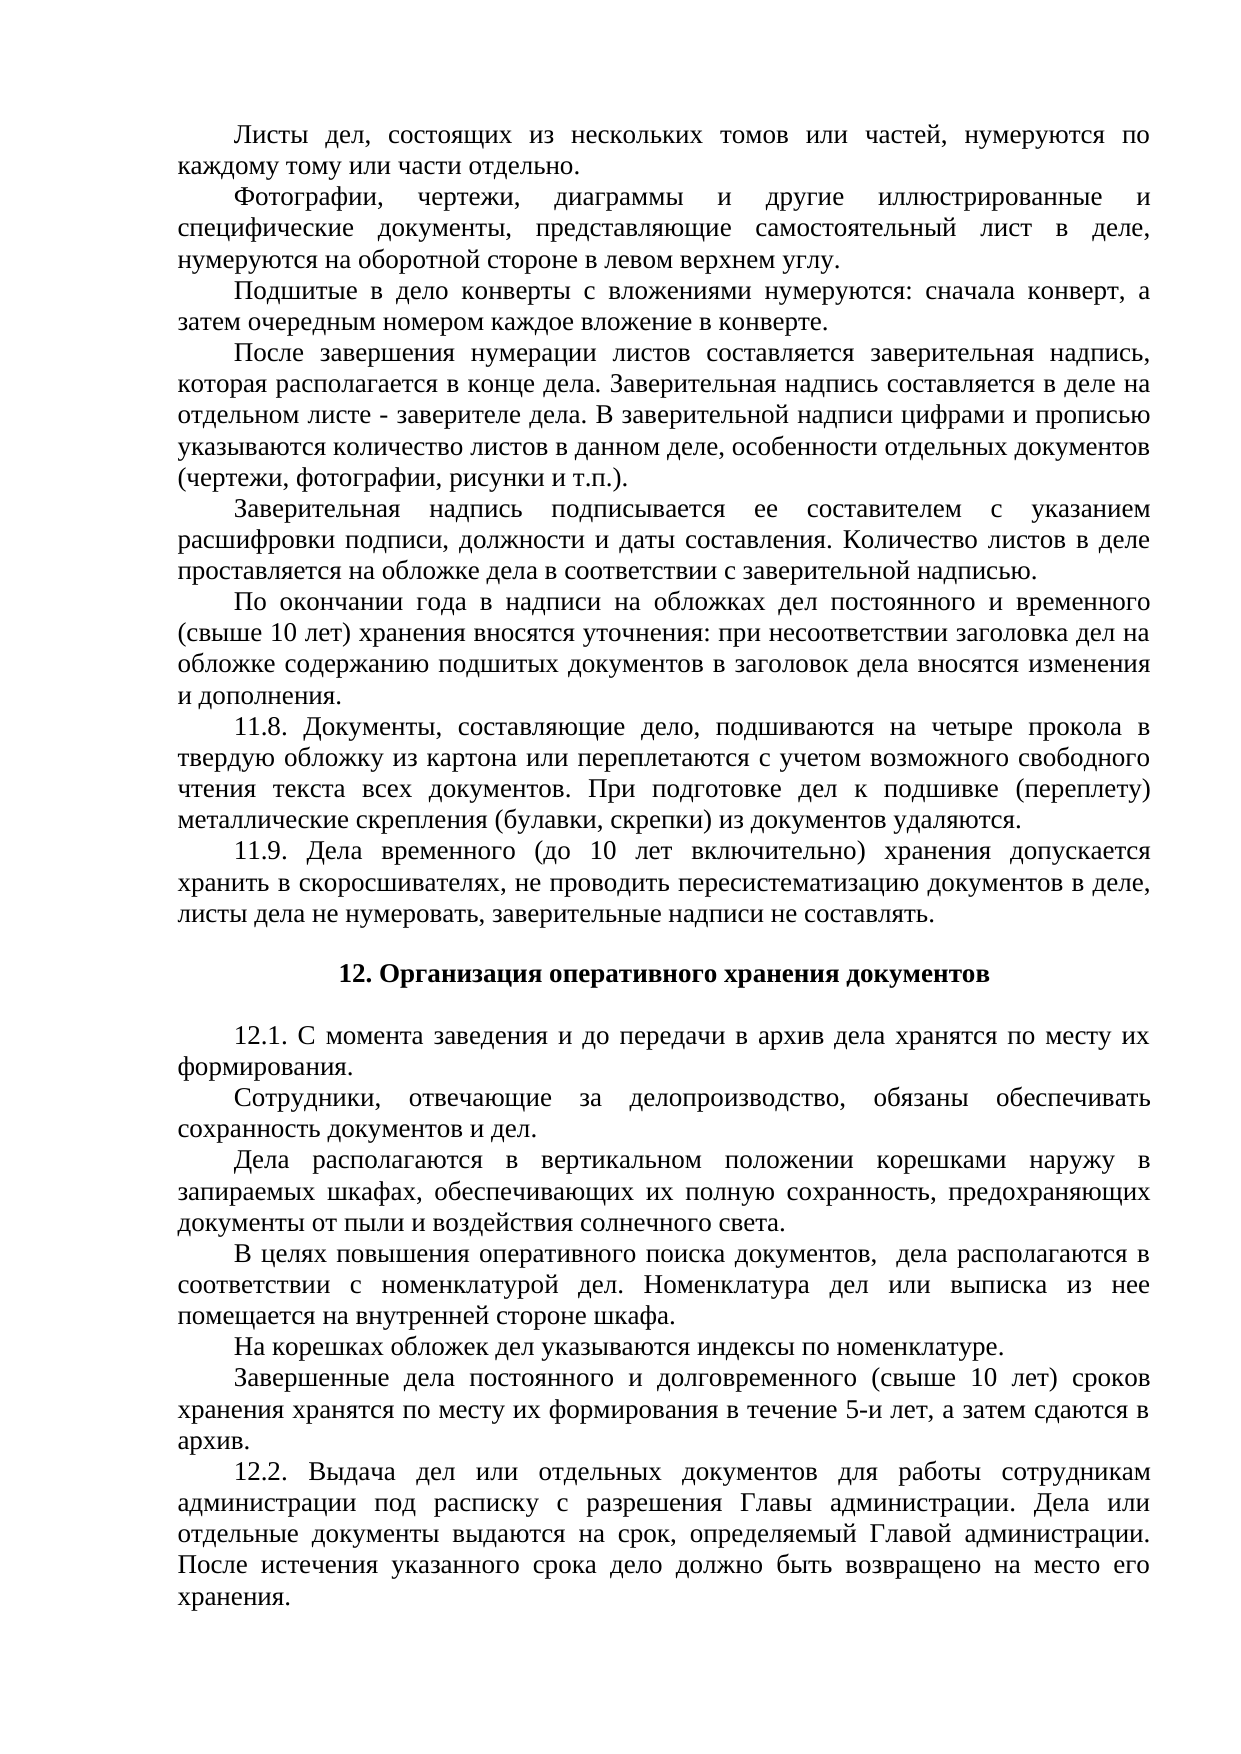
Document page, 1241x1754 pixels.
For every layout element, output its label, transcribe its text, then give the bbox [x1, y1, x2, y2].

text В целях повышения оперативного поиска документов, дела располагаются в соответствии с номенклатурой дел. Номенклатура дел или выписка из нее помещается на внутренней стороне шкафа. [177, 1237, 1152, 1330]
text 11.8. Документы, составляющие дело, подшиваются на четыре прокола в твердую обложку из картона или переплетаются с учетом возможного свободного чтения текста всех документов. При подготовке дел к подшивке (переплету) металлические скрепления (булавки, скрепки) из документов удаляются. [177, 710, 1152, 834]
text Сотрудники, отвечающие за делопроизводство, обязаны обеспечивать сохранность документов и дел. [177, 1081, 1152, 1143]
text Завершенные дела постоянного и долговременного (свыше 10 лет) сроков хранения хранятся по месту их формирования в течение 5-и лет, а затем сдаются в архив. [177, 1362, 1152, 1455]
text 12.2. Выдача дел или отдельных документов для работы сотрудникам администрации под расписку с разрешения Главы администрации. Дела или отдельные документы выдаются на срок, определяемый Главой администрации. После истечения указанного срока дело должно быть возвращено на место его хранения. [177, 1455, 1152, 1611]
text Дела располагаются в вертикальном положении корешками наружу в запираемых шкафах, обеспечивающих их полную сохранность, предохраняющих документы от пыли и воздействия солнечного света. [177, 1143, 1152, 1237]
text На корешках обложек дел указываются индексы по номенклатуре. [177, 1330, 1152, 1362]
text Заверительная надпись подписывается ее составителем с указанием расшифровки подписи, должности и даты составления. Количество листов в деле проставляется на обложке дела в соответствии с заверительной надписью. [177, 492, 1152, 585]
text 12.1. С момента заведения и до передачи в архив дела хранятся по месту их формирования. [177, 1019, 1152, 1081]
text Листы дел, состоящих из нескольких томов или частей, нумеруются по каждому тому или части отдельно. [177, 118, 1152, 180]
text 11.9. Дела временного (до 10 лет включительно) хранения допускается хранить в скоросшивателях, не проводить пересистематизацию документов в деле, листы дела не нумеровать, заверительные надписи не составлять. [177, 834, 1152, 928]
text По окончании года в надписи на обложках дел постоянного и временного (свыше 10 лет) хранения вносятся уточнения: при несоответствии заголовка дел на обложке содержанию подшитых документов в заголовок дела вносятся изменения и дополнения. [177, 585, 1152, 710]
text После завершения нумерации листов составляется заверительная надпись, которая располагается в конце дела. Заверительная надпись составляется в деле на отдельном листе - заверителе дела. В заверительной надписи цифрами и прописью указываются количество листов в данном деле, особенности отдельных документов (чертежи, фотографии, рисунки и т.п.). [177, 336, 1152, 492]
text 12. Организация оперативного хранения документов [177, 957, 1152, 988]
text Подшитые в дело конверты с вложениями нумеруются: сначала конверт, а затем очередным номером каждое вложение в конверте. [177, 274, 1152, 336]
text Фотографии, чертежи, диаграммы и другие иллюстрированные и специфические документы, представляющие самостоятельный лист в деле, нумеруются на оборотной стороне в левом верхнем углу. [177, 180, 1152, 274]
